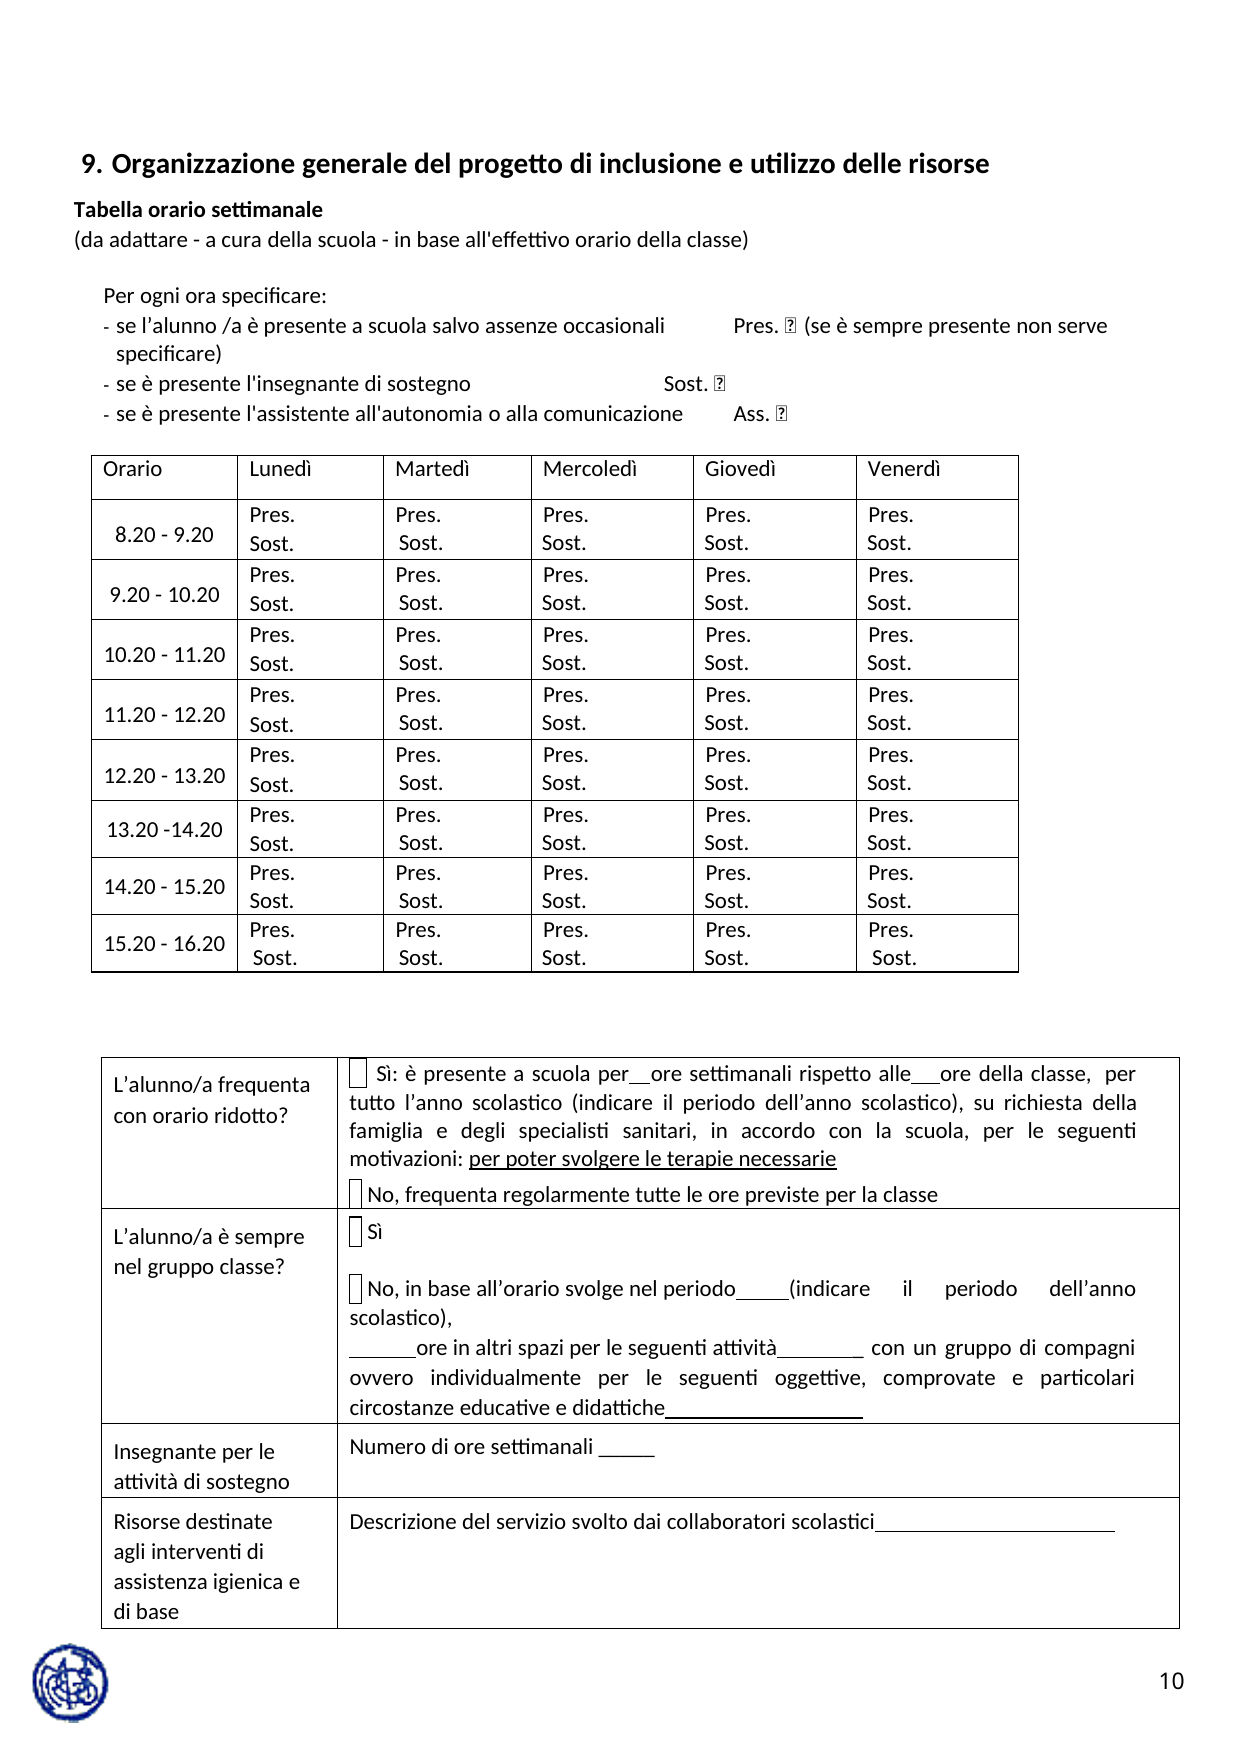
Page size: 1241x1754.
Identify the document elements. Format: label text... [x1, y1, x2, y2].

table_cell Pres. Sost. [694, 500, 856, 559]
table_cell Pres. Sost. [238, 740, 383, 799]
text Tabella orario settimanale [74, 195, 1217, 223]
table_cell Pres. Sost. [694, 560, 856, 619]
table_cell Pres. Sost. [532, 560, 693, 619]
table_cell Pres. Sost. [384, 560, 531, 619]
text Per ogni ora specificare: [103, 282, 1217, 310]
table_header L’alunno/a frequenta con orario ridotto? [102, 1058, 337, 1208]
table_cell Pres. Sost. [857, 680, 1018, 739]
table_header Lunedì [238, 456, 383, 499]
picture [31, 1643, 111, 1723]
table_cell Pres. Sost. [694, 801, 856, 857]
table_cell 9.20 - 10.20 [92, 560, 237, 619]
table_cell Pres. Sost. [238, 620, 383, 679]
text (da adattare - a cura della scuola - in base all'effettivo orario della classe) [74, 225, 1217, 253]
table_cell Pres. Sost. [694, 858, 856, 914]
table_cell 14.20 - 15.20 [92, 858, 237, 914]
table_cell Descrizione del servizio svolto dai collaboratori scolastici [338, 1498, 1179, 1627]
table_header Giovedì [694, 456, 856, 499]
table_cell Pres. Sost. [384, 915, 531, 971]
table_cell Pres. Sost. [694, 740, 856, 799]
table_cell Pres. Sost. [857, 915, 1018, 971]
list se l’alunno /a è presente a scuola salvo assenze occasionali Pres.  (se è sempre presente non serve specificare) [103, 311, 1217, 367]
table_cell Pres. Sost. [857, 740, 1018, 799]
table_cell Pres. Sost. [384, 620, 531, 679]
table_cell Risorse destinate agli interventi di assistenza igienica e di base [102, 1498, 337, 1627]
table_cell 8.20 - 9.20 [92, 500, 237, 559]
table_header Orario [92, 456, 237, 499]
table_cell Pres. Sost. [238, 858, 383, 914]
list se è presente l'insegnante di sostegno Sost.  [103, 369, 1217, 397]
table_cell Pres. Sost. [238, 560, 383, 619]
table_cell 15.20 - 16.20 [92, 915, 237, 971]
table_header Martedì [384, 456, 531, 499]
subtitle Organizzazione generale del progetto di inclusione e utilizzo delle risorse [81, 146, 1217, 181]
table_cell Pres. Sost. [532, 680, 693, 739]
table_cell Pres. Sost. [238, 801, 383, 857]
table_cell Pres. Sost. [238, 500, 383, 559]
table_cell Pres. Sost. [857, 858, 1018, 914]
table_cell Pres. Sost. [857, 560, 1018, 619]
table_cell Pres. Sost. [532, 858, 693, 914]
table_cell 13.20 -14.20 [92, 801, 237, 857]
table_cell Pres. Sost. [694, 620, 856, 679]
table_cell Pres. Sost. [532, 915, 693, 971]
table_cell Pres. Sost. [857, 500, 1018, 559]
table_cell Pres. Sost. [532, 500, 693, 559]
table_cell Pres. Sost. [532, 620, 693, 679]
table_cell Pres. Sost. [857, 801, 1018, 857]
table_cell Pres. Sost. [384, 740, 531, 799]
table_header Venerdì [857, 456, 1018, 499]
list se è presente l'assistente all'autonomia o alla comunicazione Ass.  [103, 399, 1217, 427]
table_cell Pres. Sost. [384, 801, 531, 857]
table_cell Pres. Sost. [532, 740, 693, 799]
table_cell Pres. Sost. [384, 680, 531, 739]
table_cell Pres. Sost. [694, 915, 856, 971]
table_cell L’alunno/a è sempre nel gruppo classe? [102, 1209, 337, 1423]
table_cell Insegnante per le attività di sostegno [102, 1424, 337, 1497]
table_cell Sì No, in base all’orario svolge nel periodo (indicare il periodo dell’anno scolastico), ore in altri spazi per le seguenti attività _ con un gruppo di compagni ovvero individualmente per le seguenti oggettive, comprovate e particolari circostanze educative e didattiche [338, 1209, 1179, 1423]
table_cell Pres. Sost. [384, 500, 531, 559]
table_header Sì: è presente a scuola per ore settimanali rispetto alle ore della classe, per tutto l’anno scolastico (indicare il periodo dell’anno scolastico), su richiesta della famiglia e degli specialisti sanitari, in accordo con la scuola, per le seguenti motivazioni: per poter svolgere le terapie necessarie No, frequenta regolarmente tutte le ore previste per la classe [338, 1058, 1179, 1208]
table_cell 12.20 - 13.20 [92, 740, 237, 799]
table_cell Pres. Sost. [238, 680, 383, 739]
table_cell Numero di ore settimanali _____ [338, 1424, 1179, 1497]
table_cell Pres. Sost. [857, 620, 1018, 679]
table_cell Pres. Sost. [238, 915, 383, 971]
table_cell 10.20 - 11.20 [92, 620, 237, 679]
table_header Mercoledì [532, 456, 693, 499]
table_cell Pres. Sost. [694, 680, 856, 739]
table_cell Pres. Sost. [532, 801, 693, 857]
table_cell Pres. Sost. [384, 858, 531, 914]
table_cell 11.20 - 12.20 [92, 680, 237, 739]
